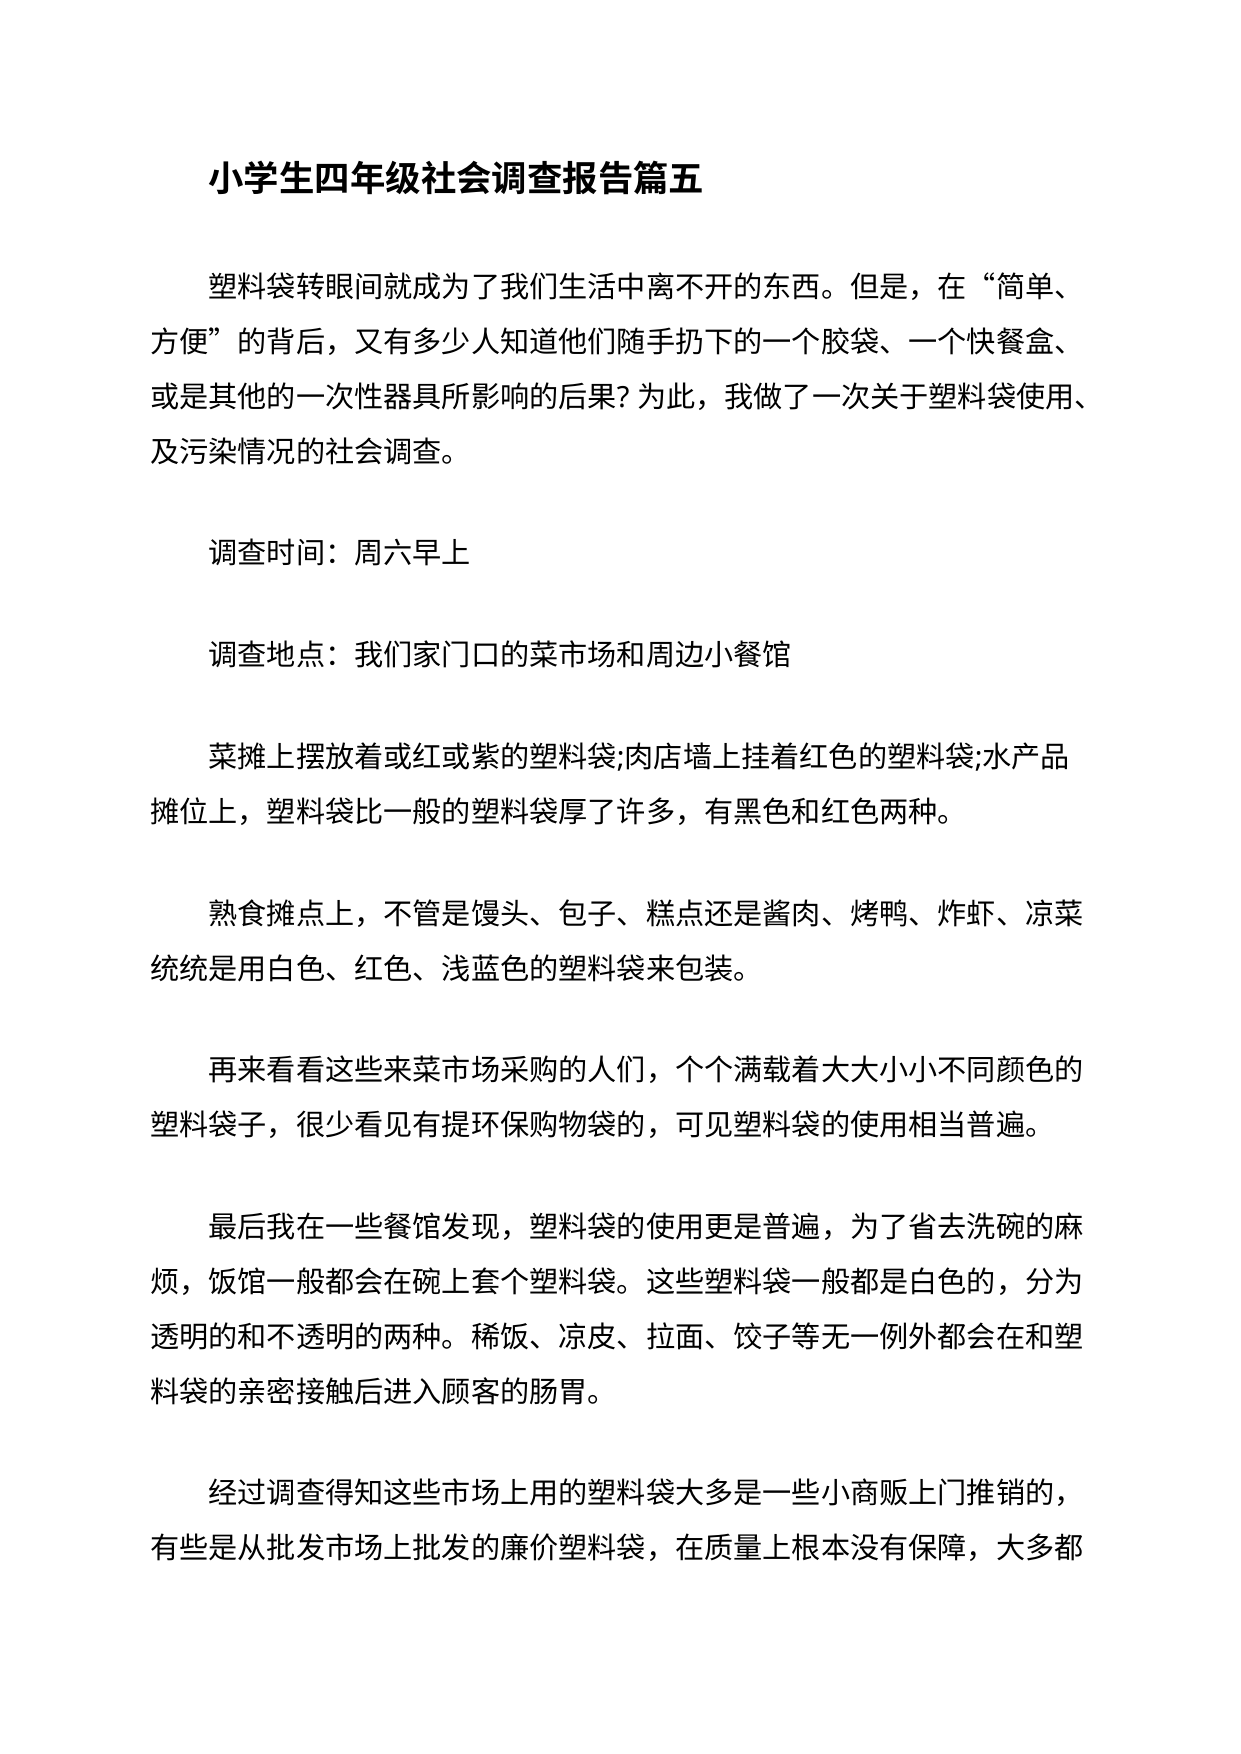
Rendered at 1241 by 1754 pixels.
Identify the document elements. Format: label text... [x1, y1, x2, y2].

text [150, 1470, 1090, 1567]
text 塑料袋转眼间就成为了我们生活中离不开的东西。但是，在“简单、方便”的背后，又有多少人知道他们随手扔下的一个胶袋、一个快餐盒、或是其他的一次性器具所影响的后果? 为此，我做了一次关于塑料袋使用、及污染情况的社会调查。 [150, 263, 1090, 471]
text 调查地点：我们家门口的菜市场和周边小餐馆 [150, 632, 1090, 674]
text 调查时间：周六早上 [150, 530, 1090, 572]
text 再来看看这些来菜市场采购的人们，个个满载着大大小小不同颜色的塑料袋子，很少看见有提环保购物袋的，可见塑料袋的使用相当普遍。 [150, 1047, 1090, 1144]
text 菜摊上摆放着或红或紫的塑料袋;肉店墙上挂着红色的塑料袋;水产品摊位上，塑料袋比一般的塑料袋厚了许多，有黑色和红色两种。 [150, 733, 1090, 831]
text 熟食摊点上，不管是馒头、包子、糕点还是酱肉、烤鸭、炸虾、凉菜统统是用白色、红色、浅蓝色的塑料袋来包装。 [150, 890, 1090, 987]
text 最后我在一些餐馆发现，塑料袋的使用更是普遍，为了省去洗碗的麻烦，饭馆一般都会在碗上套个塑料袋。这些塑料袋一般都是白色的，分为透明的和不透明的两种。稀饭、凉皮、拉面、饺子等无一例外都会在和塑料袋的亲密接触后进入顾客的肠胃。 [150, 1204, 1090, 1411]
text 小学生四年级社会调查报告篇五 [150, 150, 1090, 201]
